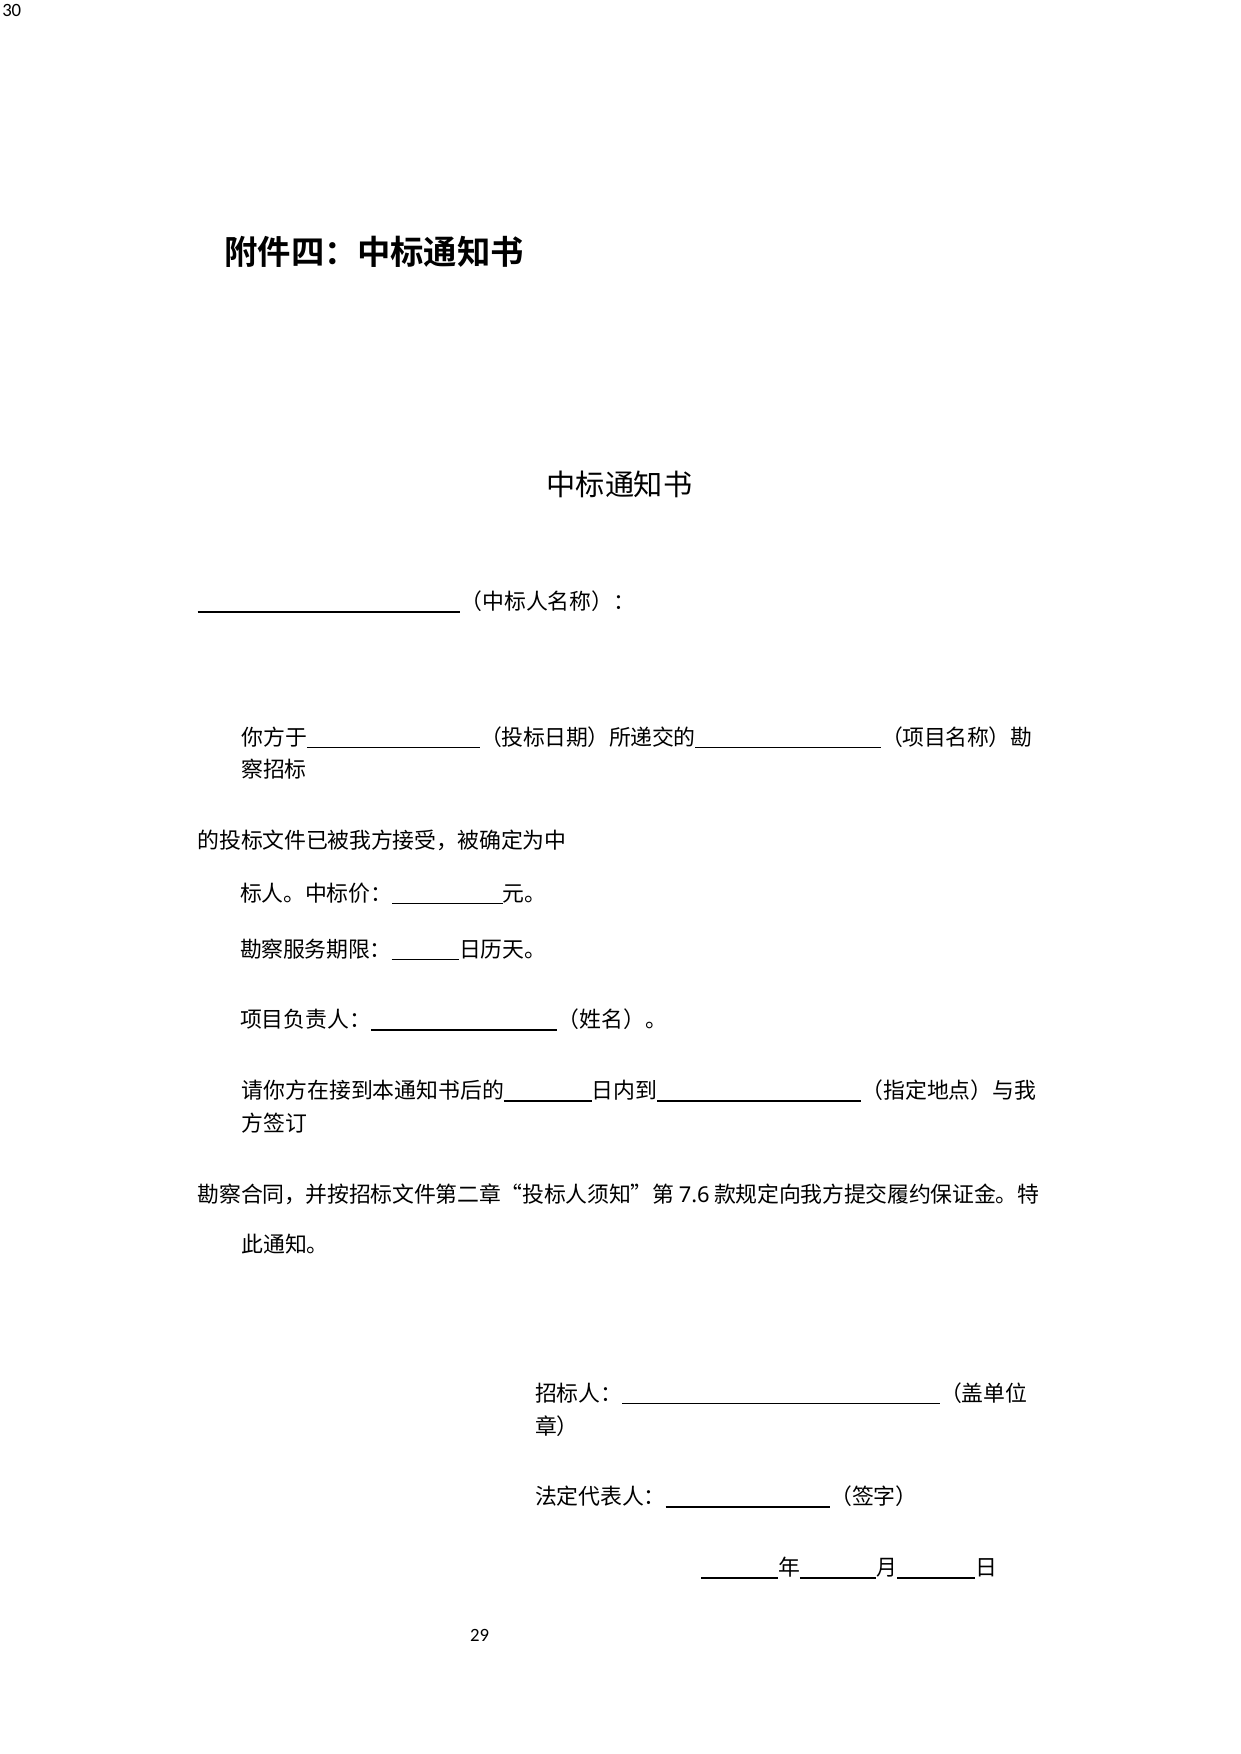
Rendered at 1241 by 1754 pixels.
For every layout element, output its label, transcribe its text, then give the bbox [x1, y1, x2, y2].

text 请你方在接到本通知书后的 日内到 （指定地点）与我方签订 [241, 1072, 1053, 1138]
text 中标通知书 [187, 450, 1051, 516]
text 你方于 （投标日期）所递交的 （项目名称）勘察招标 [242, 719, 1053, 785]
text （中标人名称）： [198, 583, 1053, 616]
text 勘察服务期限： 日历天。 [240, 931, 1053, 964]
text 附件四：中标通知书 [224, 217, 1053, 283]
text 项目负责人： （姓名）。 [240, 1002, 1053, 1034]
text 年 月 日 [701, 1549, 1053, 1582]
text 的投标文件已被我方接受，被确定为中标人。中标价： 元。 [197, 822, 579, 908]
text 招标人： （盖单位章） [535, 1375, 1053, 1441]
text 勘察合同，并按招标文件第二章“投标人须知”第7.6款规定向我方提交履约保证金。特此通知。 [197, 1176, 1040, 1259]
text 法定代表人： （签字） [535, 1479, 1053, 1512]
